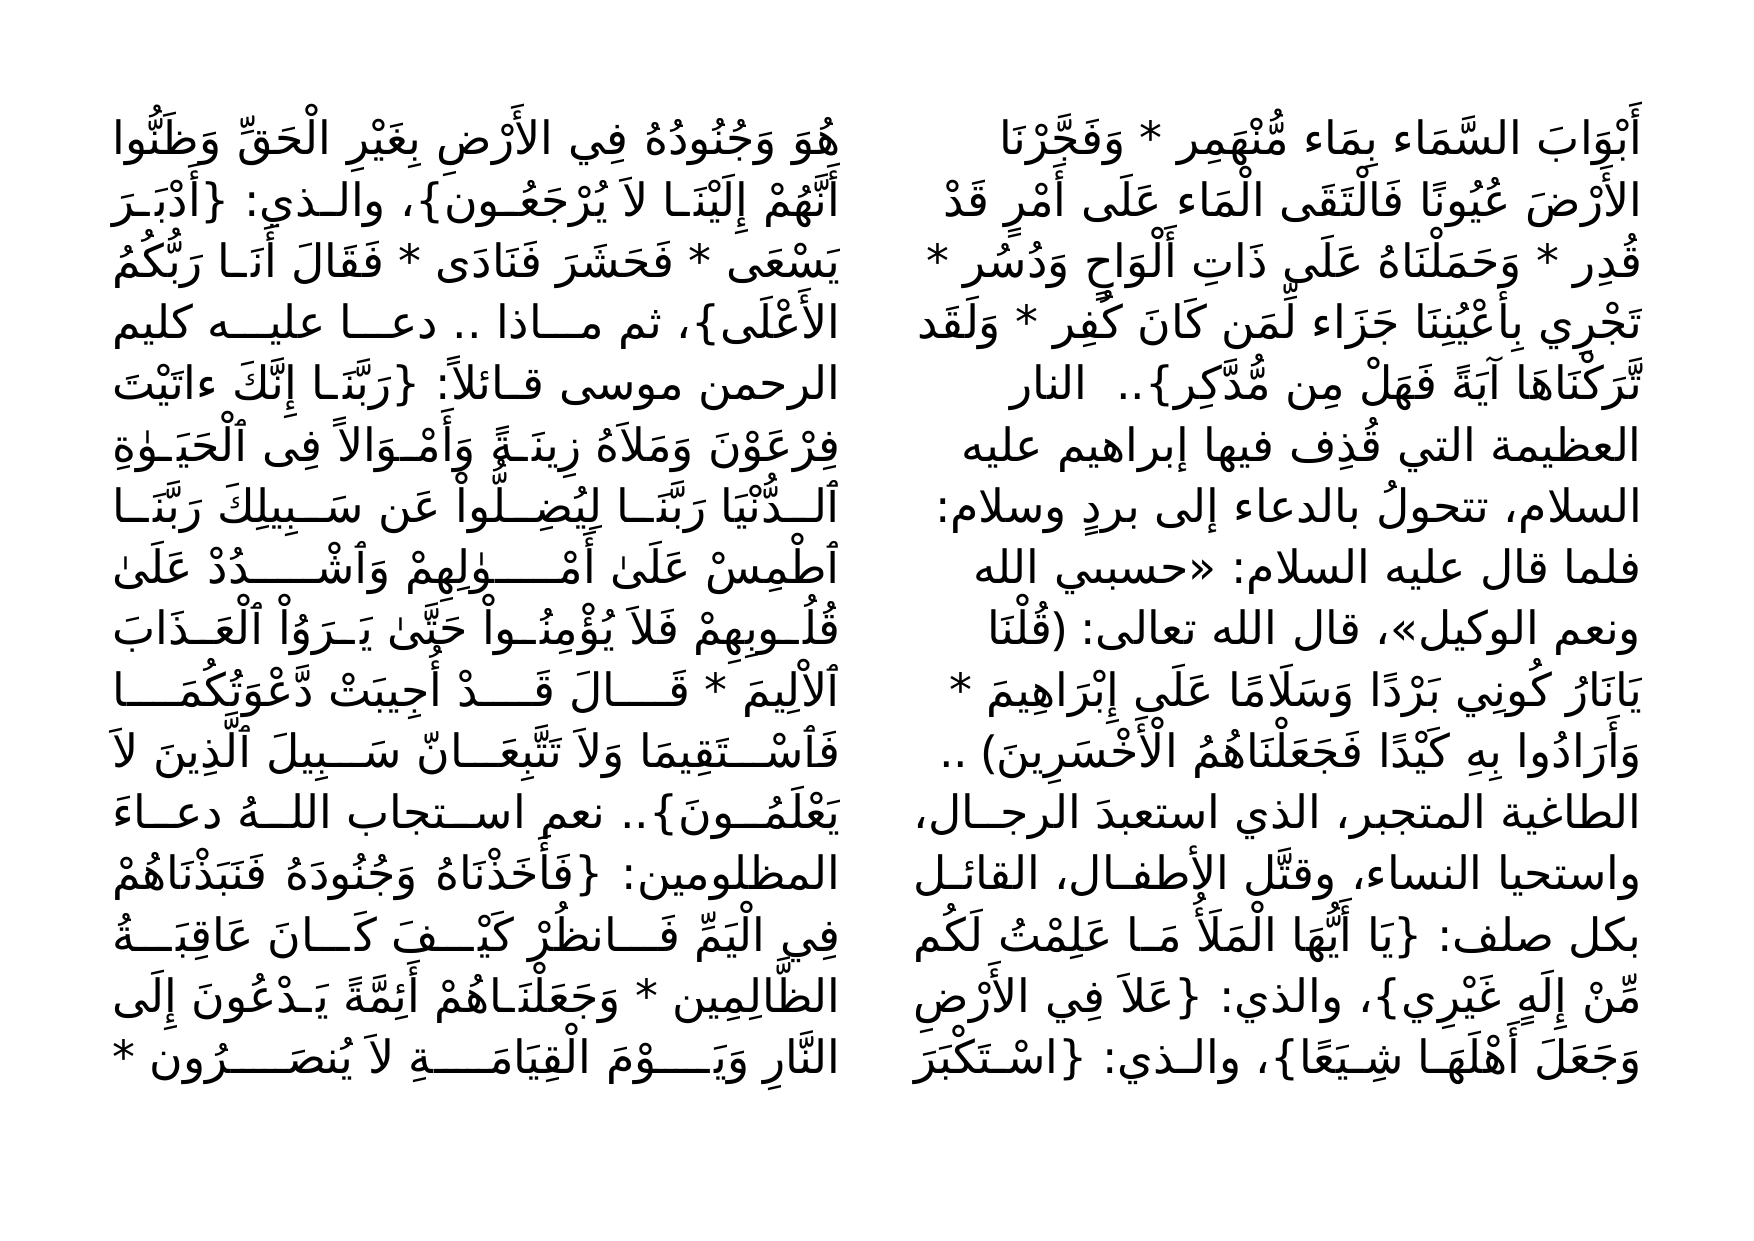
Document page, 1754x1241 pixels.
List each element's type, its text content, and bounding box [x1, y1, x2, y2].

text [914, 786, 1642, 1084]
